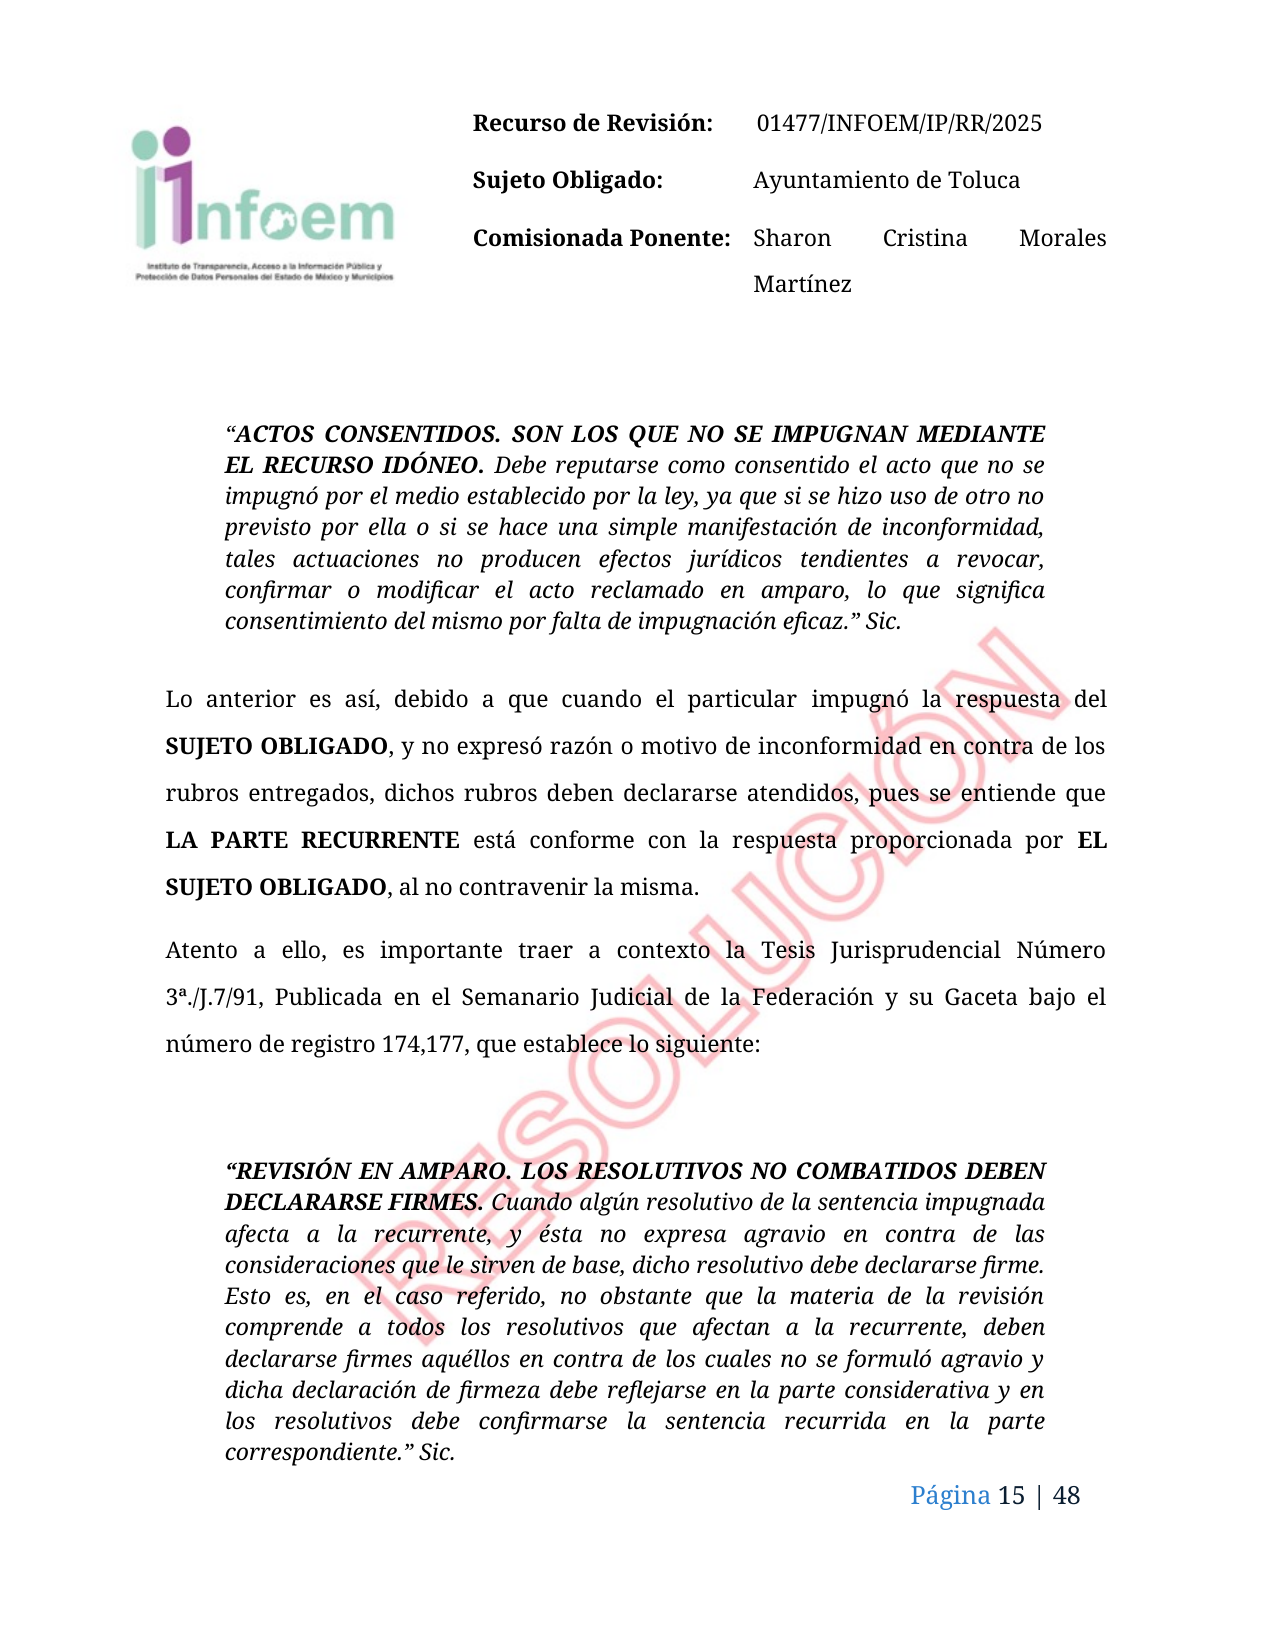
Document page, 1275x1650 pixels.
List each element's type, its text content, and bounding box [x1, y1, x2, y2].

title “REVISIÓN EN AMPARO. LOS RESOLUTIVOS NO COMBATIDOS DEBEN DECLARARSE FIRMES. Cuando algún resolutivo de la sentencia impugnada afecta a la recurrente, y ésta no expresa agravio en contra de las consideraciones que le sirven de base, dicho resolutivo debe declararse firme. Esto es, en el caso referido, no obstante que la materia de la revisión comprende a todos los resolutivos que afectan a la recurrente, deben declararse firmes aquéllos en contra de los cuales no se formuló agravio y dicha declaración de firmeza debe reflejarse en la parte considerativa y en los resolutivos debe confirmarse la sentencia recurrida en la parte correspondiente.” Sic. [224, 1155, 1048, 1468]
title “ACTOS CONSENTIDOS. SON LOS QUE NO SE IMPUGNAN MEDIANTE EL RECURSO IDÓNEO. Debe reputarse como consentido el acto que no se impugnó por el medio establecido por la ley, ya que si se hizo uso de otro no previsto por ella o si se hace una simple manifestación de inconformidad, tales actuaciones no producen efectos jurídicos tendientes a revocar, confirmar o modificar el acto reclamado en amparo, lo que significa consentimiento del mismo por falta de impugnación eficaz.” Sic. [224, 418, 1048, 636]
picture [2, 61, 1275, 1650]
text Atento a ello, es importante traer a contexto la Tesis Jurisprudencial Número 3ª./J.7/91, Publicada en el Semanario Judicial de la Federación y su Gaceta bajo el número de registro 174,177, que establece lo siguiente: [165, 934, 1107, 1059]
text Lo anterior es así, debido a que cuando el particular impugnó la respuesta del SUJETO OBLIGADO, y no expresó razón o motivo de inconformidad en contra de los rubros entregados, dichos rubros deben declararse atendidos, pues se entiende que LA PARTE RECURRENTE está conforme con la respuesta proporcionada por EL SUJETO OBLIGADO, al no contravenir la misma. [165, 683, 1107, 902]
